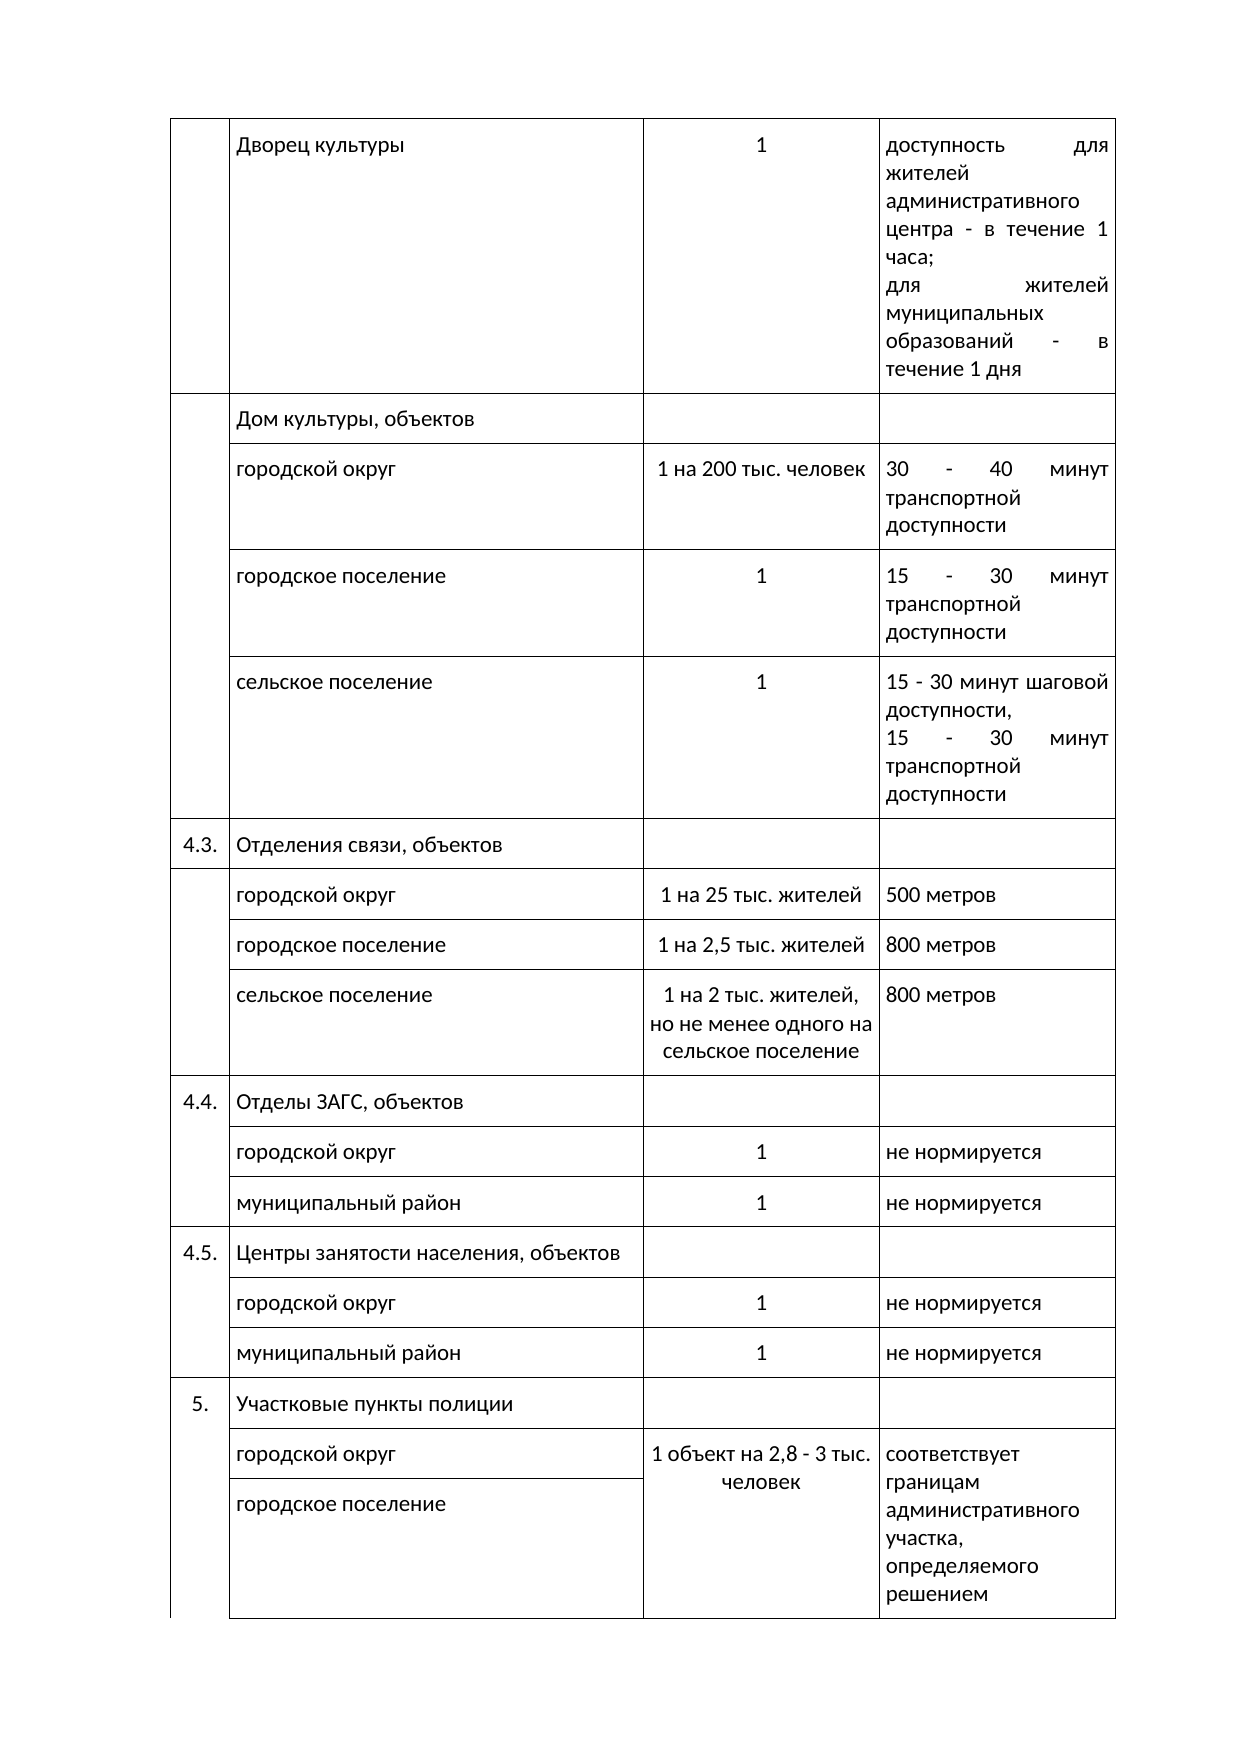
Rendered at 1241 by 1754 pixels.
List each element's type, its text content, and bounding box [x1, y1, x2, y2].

table_cell городское поселение [230, 1479, 643, 1618]
table_cell [644, 1227, 879, 1277]
table_cell 30 - 40 минут транспортной доступности [880, 444, 1115, 549]
table_cell Участковые пункты полиции [230, 1378, 643, 1427]
table_cell 4.3. [171, 819, 229, 868]
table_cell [880, 1429, 1115, 1618]
table_cell Отделения связи, объектов [230, 819, 643, 868]
table_cell сельское поселение [230, 657, 643, 818]
table_cell [171, 394, 229, 818]
table_cell 800 метров [880, 970, 1115, 1075]
table_cell 1 [644, 119, 879, 393]
table_cell 800 метров [880, 920, 1115, 969]
table_cell 1 на 25 тыс. жителей [644, 869, 879, 919]
table_cell муниципальный район [230, 1328, 643, 1377]
table_cell 1 на 2,5 тыс. жителей [644, 920, 879, 969]
table_cell [880, 394, 1115, 443]
table_cell [644, 394, 879, 443]
table_cell 1 [644, 1177, 879, 1226]
table_cell 1 [644, 1328, 879, 1377]
table_cell 1 [644, 1278, 879, 1327]
table_cell городской округ [230, 1278, 643, 1327]
table_cell [880, 1076, 1115, 1126]
table_cell муниципальный район [230, 1177, 643, 1226]
table_cell Дом культуры, объектов [230, 394, 643, 443]
table_cell городское поселение [230, 920, 643, 969]
table_cell не нормируется [880, 1177, 1115, 1226]
table_cell городской округ [230, 869, 643, 919]
table_cell городской округ [230, 444, 643, 549]
table_cell Центры занятости населения, объектов [230, 1227, 643, 1277]
table_cell не нормируется [880, 1127, 1115, 1176]
table_cell [880, 1227, 1115, 1277]
table_cell [644, 1076, 879, 1126]
table_cell [880, 1378, 1115, 1427]
table_cell 500 метров [880, 869, 1115, 919]
table_cell 4.5. [171, 1227, 229, 1377]
table_cell 1 [644, 657, 879, 818]
table_cell [644, 1378, 879, 1427]
table_cell [880, 819, 1115, 868]
table_cell городское поселение [230, 550, 643, 656]
table_cell 4.4. [171, 1076, 229, 1226]
table_cell Отделы ЗАГС, объектов [230, 1076, 643, 1126]
table_cell 1 [644, 1127, 879, 1176]
table_cell сельское поселение [230, 970, 643, 1075]
table_cell 1 [644, 550, 879, 656]
table_cell 5. [171, 1378, 229, 1618]
table_cell 15 - 30 минут шаговой доступности, 15 - 30 минут транспортной доступности [880, 657, 1115, 818]
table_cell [880, 119, 1115, 393]
table_cell 1 на 2 тыс. жителей, но не менее одного на сельское поселение [644, 970, 879, 1075]
table_cell [171, 869, 229, 1075]
table_cell 1 на 200 тыс. человек [644, 444, 879, 549]
table_cell Дворец культуры [230, 119, 643, 393]
table_cell 1 объект на 2,8 - 3 тыс. человек [644, 1429, 879, 1618]
table_cell не нормируется [880, 1328, 1115, 1377]
table_cell не нормируется [880, 1278, 1115, 1327]
table_cell 15 - 30 минут транспортной доступности [880, 550, 1115, 656]
table_cell городской округ [230, 1429, 643, 1478]
table_cell городской округ [230, 1127, 643, 1176]
table_cell [644, 819, 879, 868]
